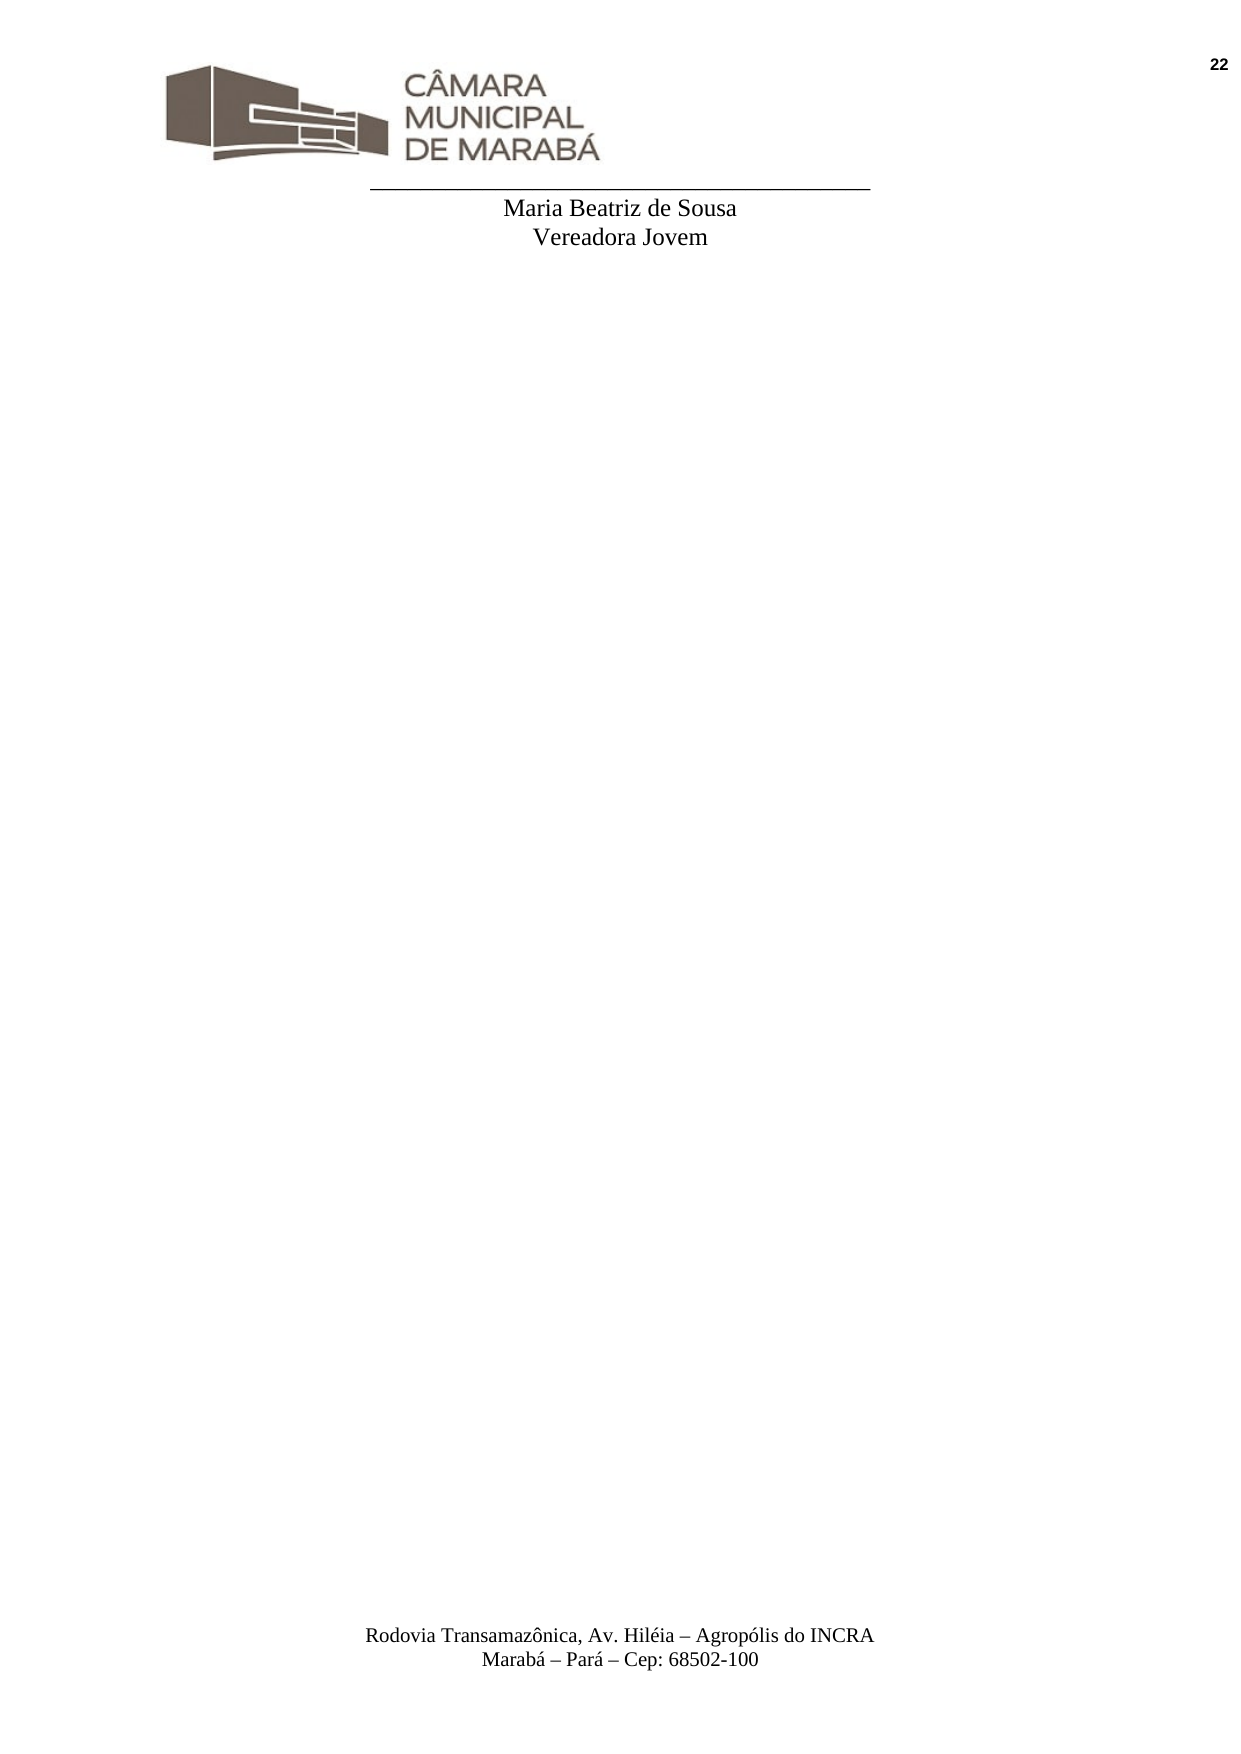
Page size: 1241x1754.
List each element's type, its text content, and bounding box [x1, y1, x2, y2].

text Maria Beatriz de Sousa [177, 193, 1063, 222]
text Vereadora Jovem [177, 222, 1063, 250]
text ________________________________________ [177, 80, 1063, 193]
picture [160, 62, 605, 165]
